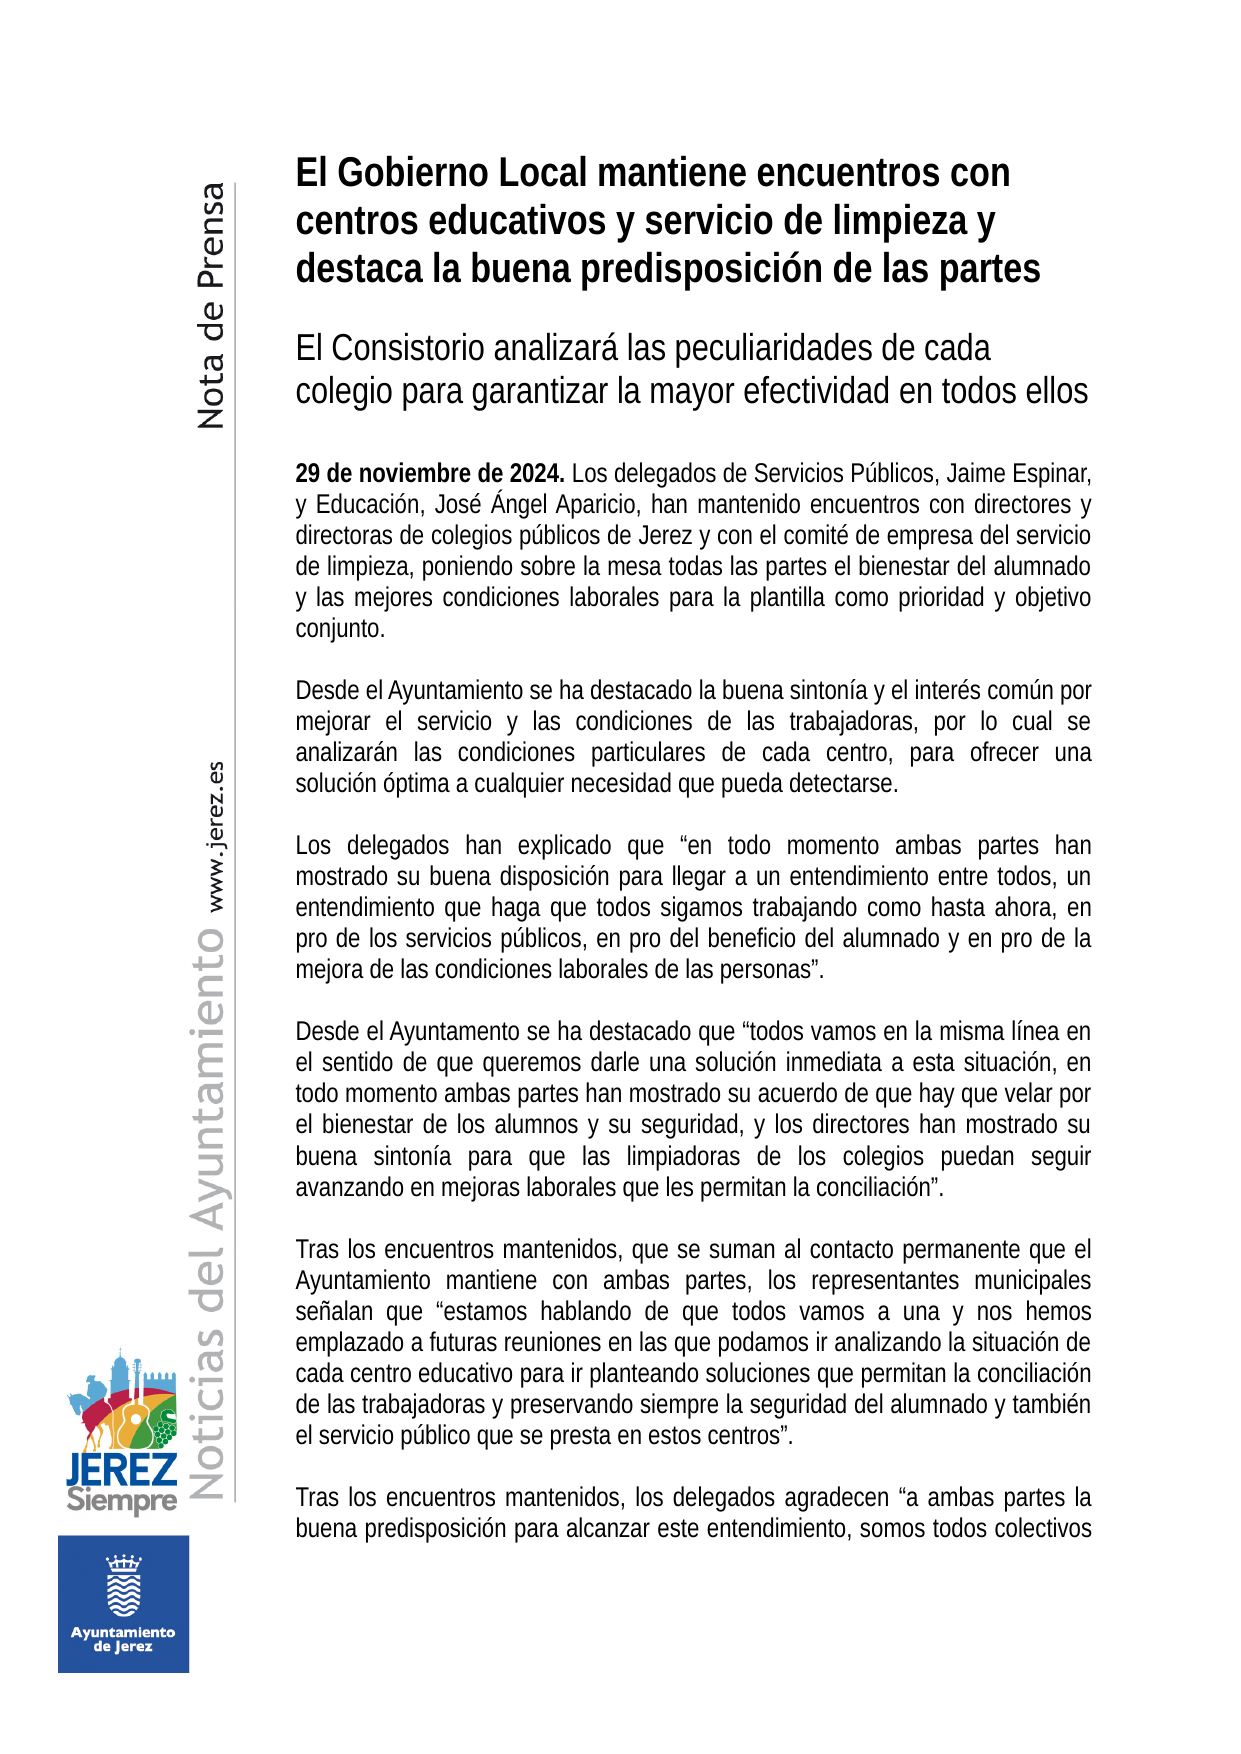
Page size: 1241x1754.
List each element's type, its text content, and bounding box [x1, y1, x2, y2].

text El Gobierno Local mantiene encuentros con centros educativos y servicio de limpieza y destaca la buena predisposición de las partes [295, 148, 1092, 291]
text Tras los encuentros mantenidos, que se suman al contacto permanente que el Ayuntamiento mantiene con ambas partes, los representantes municipales señalan que “estamos hablando de que todos vamos a una y nos hemos emplazado a futuras reuniones en las que podamos ir analizando la situación de cada centro educativo para ir planteando soluciones que permitan la conciliación de las trabajadoras y preservando siempre la seguridad del alumnado y también el servicio público que se presta en estos centros”. [295, 1233, 1092, 1450]
picture [57, 181, 236, 1673]
text Los delegados han explicado que “en todo momento ambas partes han mostrado su buena disposición para llegar a un entendimiento entre todos, un entendimiento que haga que todos sigamos trabajando como hasta ahora, en pro de los servicios públicos, en pro del beneficio del alumnado y en pro de la mejora de las condiciones laborales de las personas”. [295, 829, 1092, 984]
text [295, 1481, 1092, 1543]
text Desde el Ayuntamiento se ha destacado la buena sintonía y el interés común por mejorar el servicio y las condiciones de las trabajadoras, por lo cual se analizarán las condiciones particulares de cada centro, para ofrecer una solución óptima a cualquier necesidad que pueda detectarse. [295, 674, 1092, 798]
text Desde el Ayuntamento se ha destacado que “todos vamos en la misma línea en el sentido de que queremos darle una solución inmediata a esta situación, en todo momento ambas partes han mostrado su acuerdo de que hay que velar por el bienestar de los alumnos y su seguridad, y los directores han mostrado su buena sintonía para que las limpiadoras de los colegios puedan seguir avanzando en mejoras laborales que les permitan la conciliación”. [295, 1015, 1092, 1202]
text El Consistorio analizará las peculiaridades de cada colegio para garantizar la mayor efectividad en todos ellos [295, 325, 1092, 411]
text 29 de noviembre de 2024. Los delegados de Servicios Públicos, Jaime Espinar, y Educación, José Ángel Aparicio, han mantenido encuentros con directores y directoras de colegios públicos de Jerez y con el comité de empresa del servicio de limpieza, poniendo sobre la mesa todas las partes el bienestar del alumnado y las mejores condiciones laborales para la plantilla como prioridad y objetivo conjunto. [295, 457, 1092, 643]
